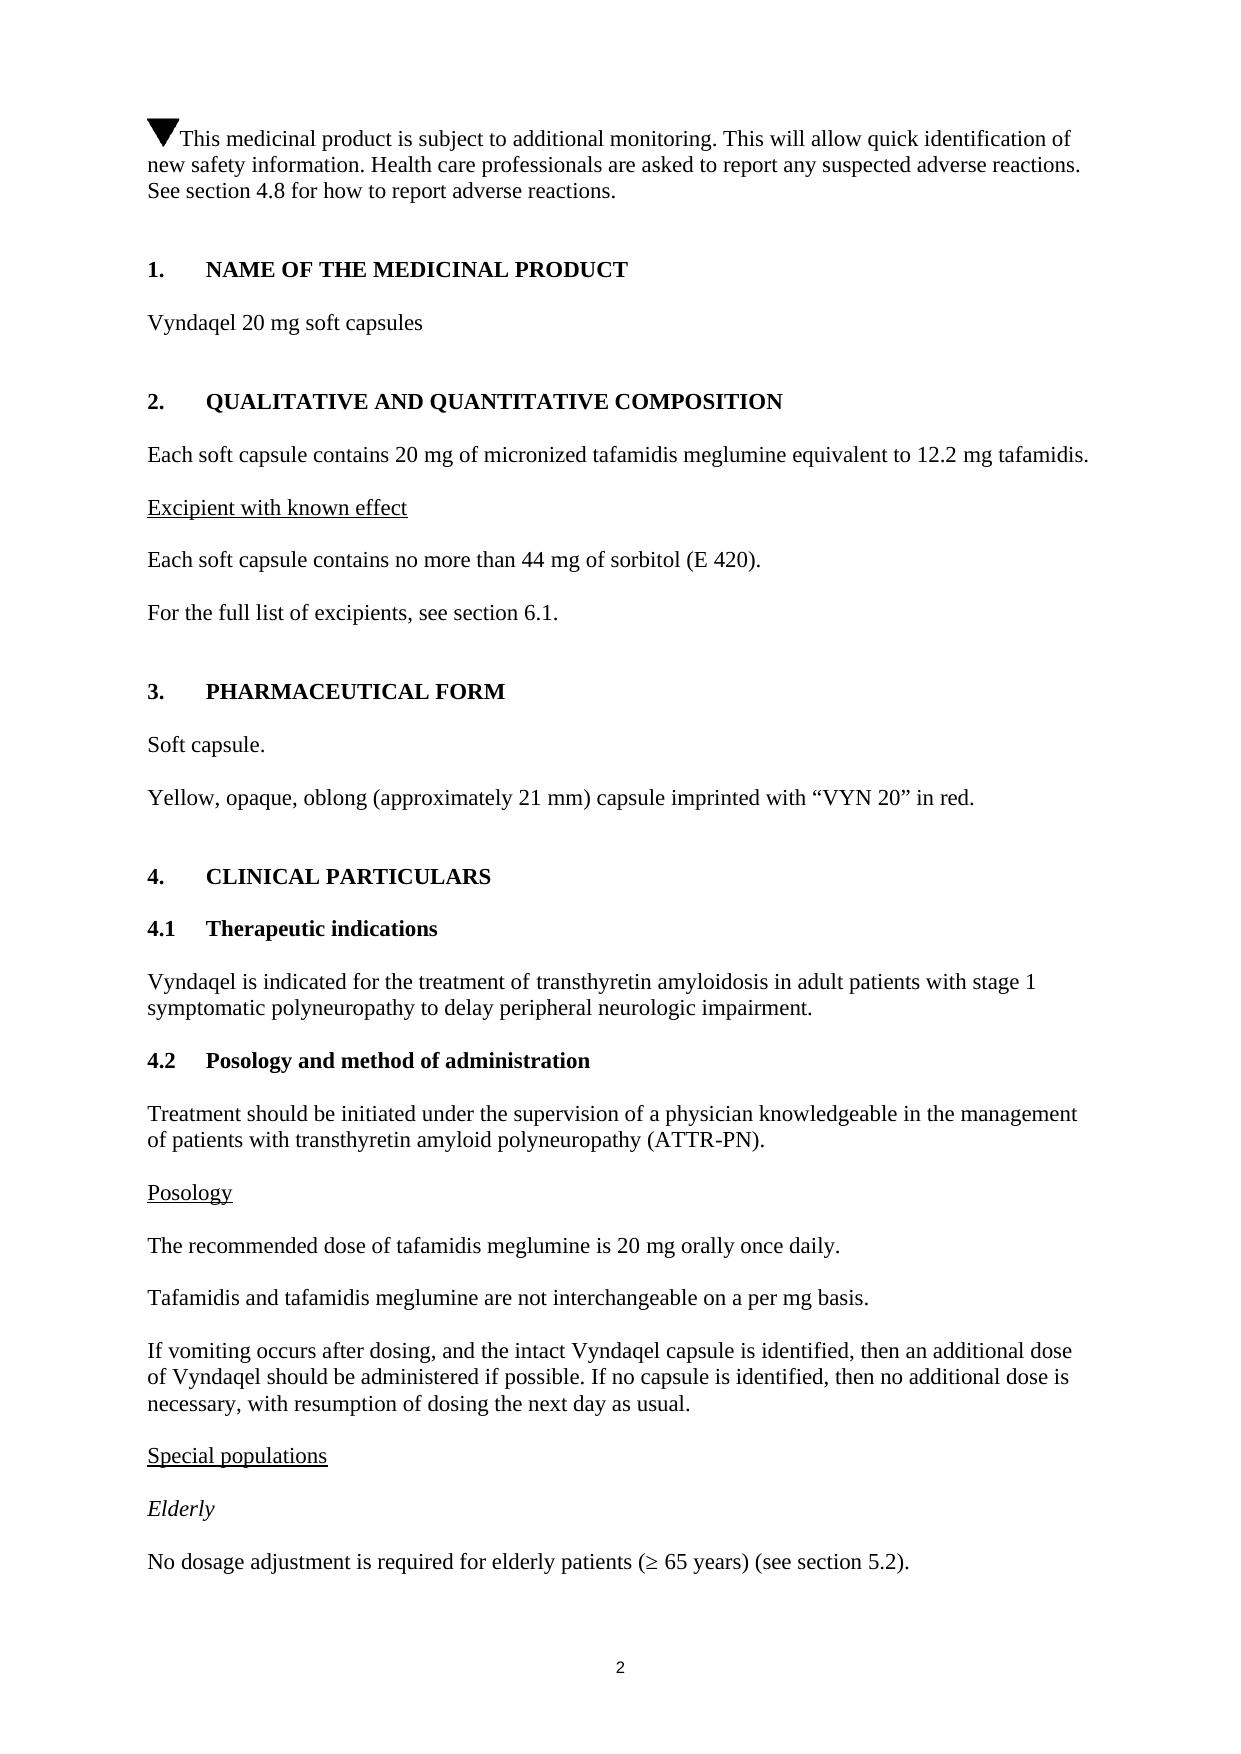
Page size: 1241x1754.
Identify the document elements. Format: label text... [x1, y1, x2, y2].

text Treatment should be initiated under the supervision of a physician knowledgeable in the management of patients with transthyretin amyloid polyneuropathy (ATTR-PN). [147, 1100, 1093, 1153]
text Vyndaqel is indicated for the treatment of transthyretin amyloidosis in adult patients with stage 1 symptomatic polyneuropathy to delay peripheral neurologic impairment. [147, 968, 1093, 1021]
text 1. NAME OF THE MEDICINAL PRODUCT [147, 257, 1093, 283]
picture [147, 118, 180, 147]
text Vyndaqel 20 mg soft capsules [147, 309, 1093, 336]
text If vomiting occurs after dosing, and the intact Vyndaqel capsule is identified, then an additional dose of Vyndaqel should be administered if possible. If no capsule is identified, then no additional dose is necessary, with resumption of dosing the next day as usual. [147, 1337, 1093, 1416]
text Elderly [147, 1495, 1093, 1522]
text Tafamidis and tafamidis meglumine are not interchangeable on a per mg basis. [147, 1284, 1093, 1311]
text This medicinal product is subject to additional monitoring. This will allow quick identification of new safety information. Health care professionals are asked to report any suspected adverse reactions. See section 4.8 for how to report adverse reactions. [147, 118, 1093, 204]
text 4.2 Posology and method of administration [147, 1047, 1093, 1073]
text No dosage adjustment is required for elderly patients (≥ 65 years) (see section 5.2). [147, 1548, 1093, 1574]
text For the full list of excipients, see section 6.1. [147, 599, 1093, 626]
text Special populations [147, 1442, 1093, 1469]
text 2. QUALITATIVE AND QUANTITATIVE COMPOSITION [147, 388, 1093, 415]
text Each soft capsule contains no more than 44 mg of sorbitol (E 420). [147, 546, 1093, 573]
text Yellow, opaque, oblong (approximately 21 mm) capsule imprinted with “VYN 20” in red. [147, 784, 1093, 810]
text Soft capsule. [147, 731, 1093, 757]
text 4.1 Therapeutic indications [147, 915, 1093, 942]
text Posology [147, 1179, 1093, 1205]
text Each soft capsule contains 20 mg of micronized tafamidis meglumine equivalent to 12.2 mg tafamidis. [147, 441, 1093, 467]
text The recommended dose of tafamidis meglumine is 20 mg orally once daily. [147, 1232, 1093, 1258]
text 4. CLINICAL PARTICULARS [147, 863, 1093, 889]
text Excipient with known effect [147, 494, 1093, 520]
text 3. PHARMACEUTICAL FORM [147, 678, 1093, 704]
